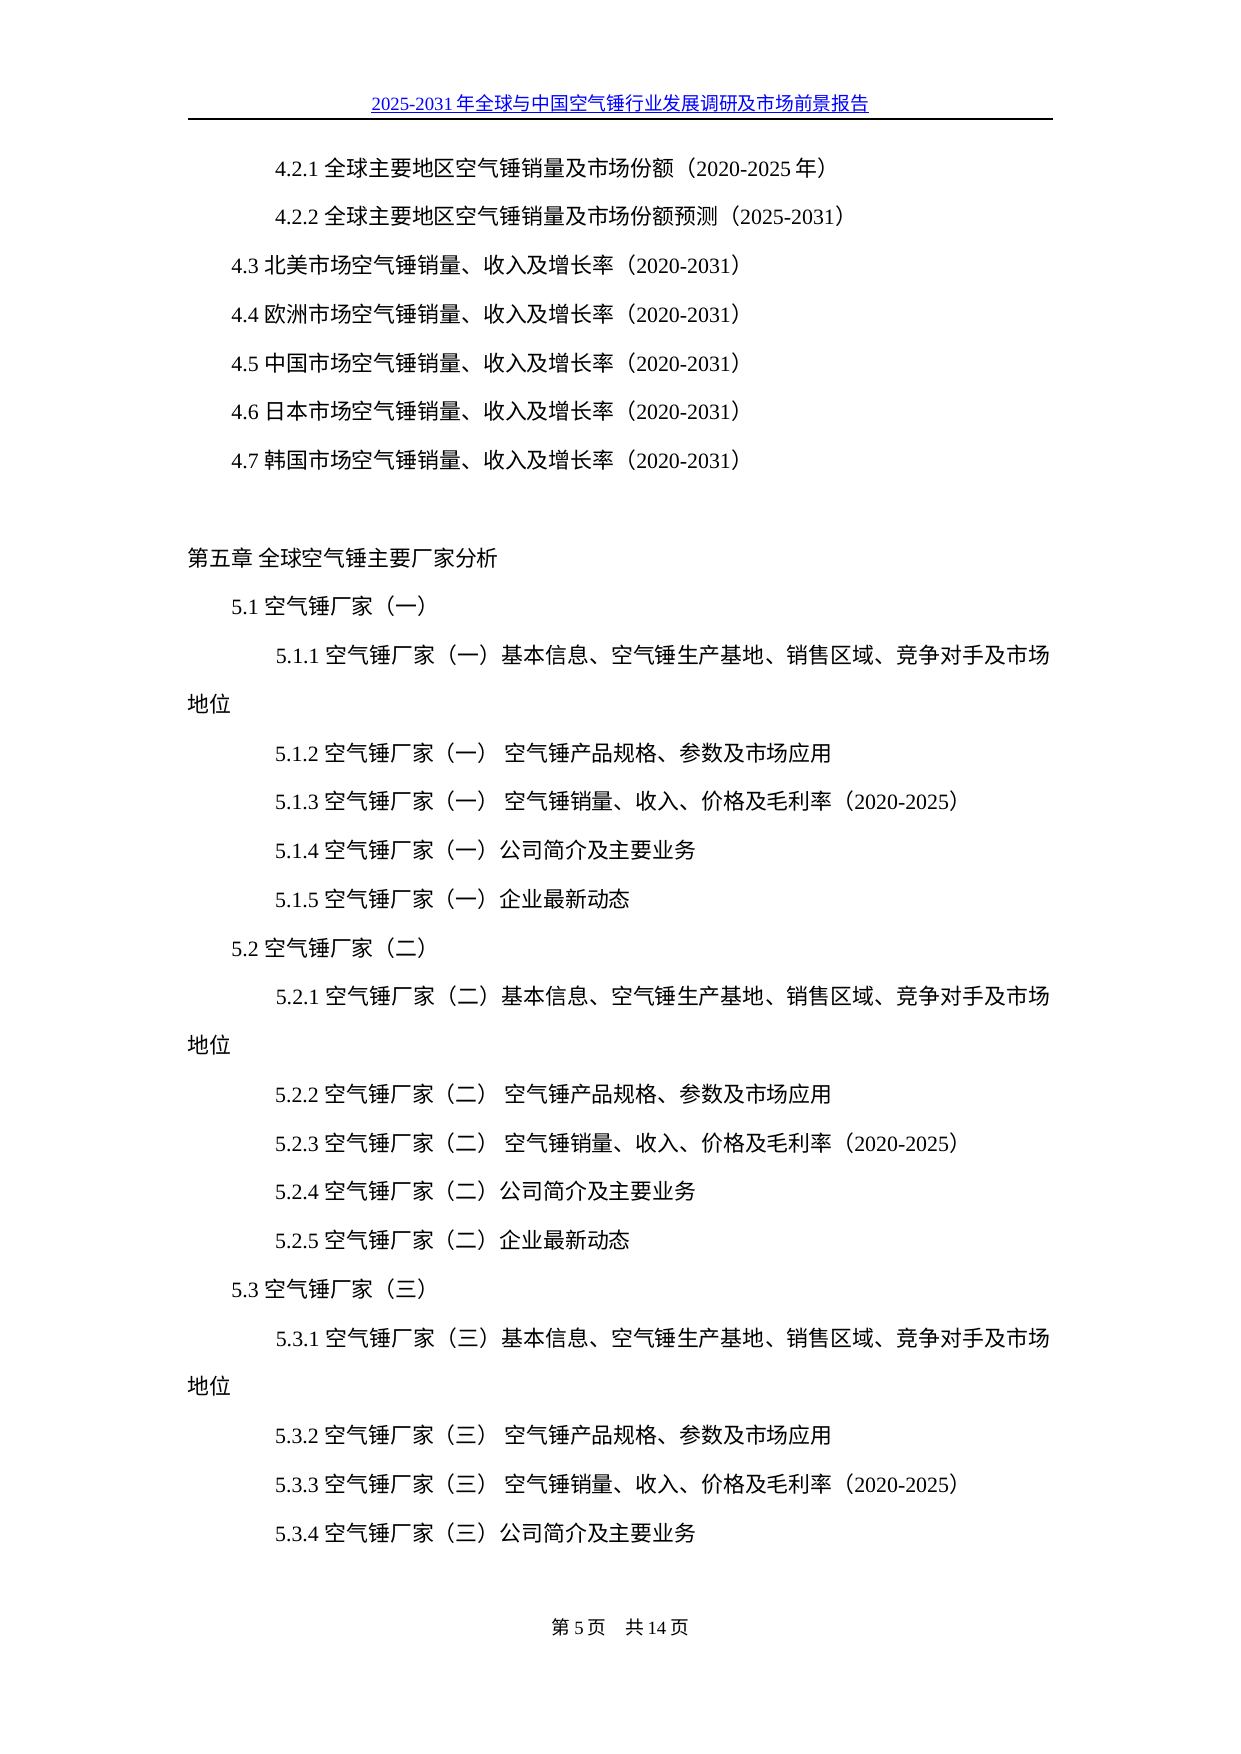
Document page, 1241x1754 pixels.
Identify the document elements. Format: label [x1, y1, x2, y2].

text [187, 150, 1053, 1548]
